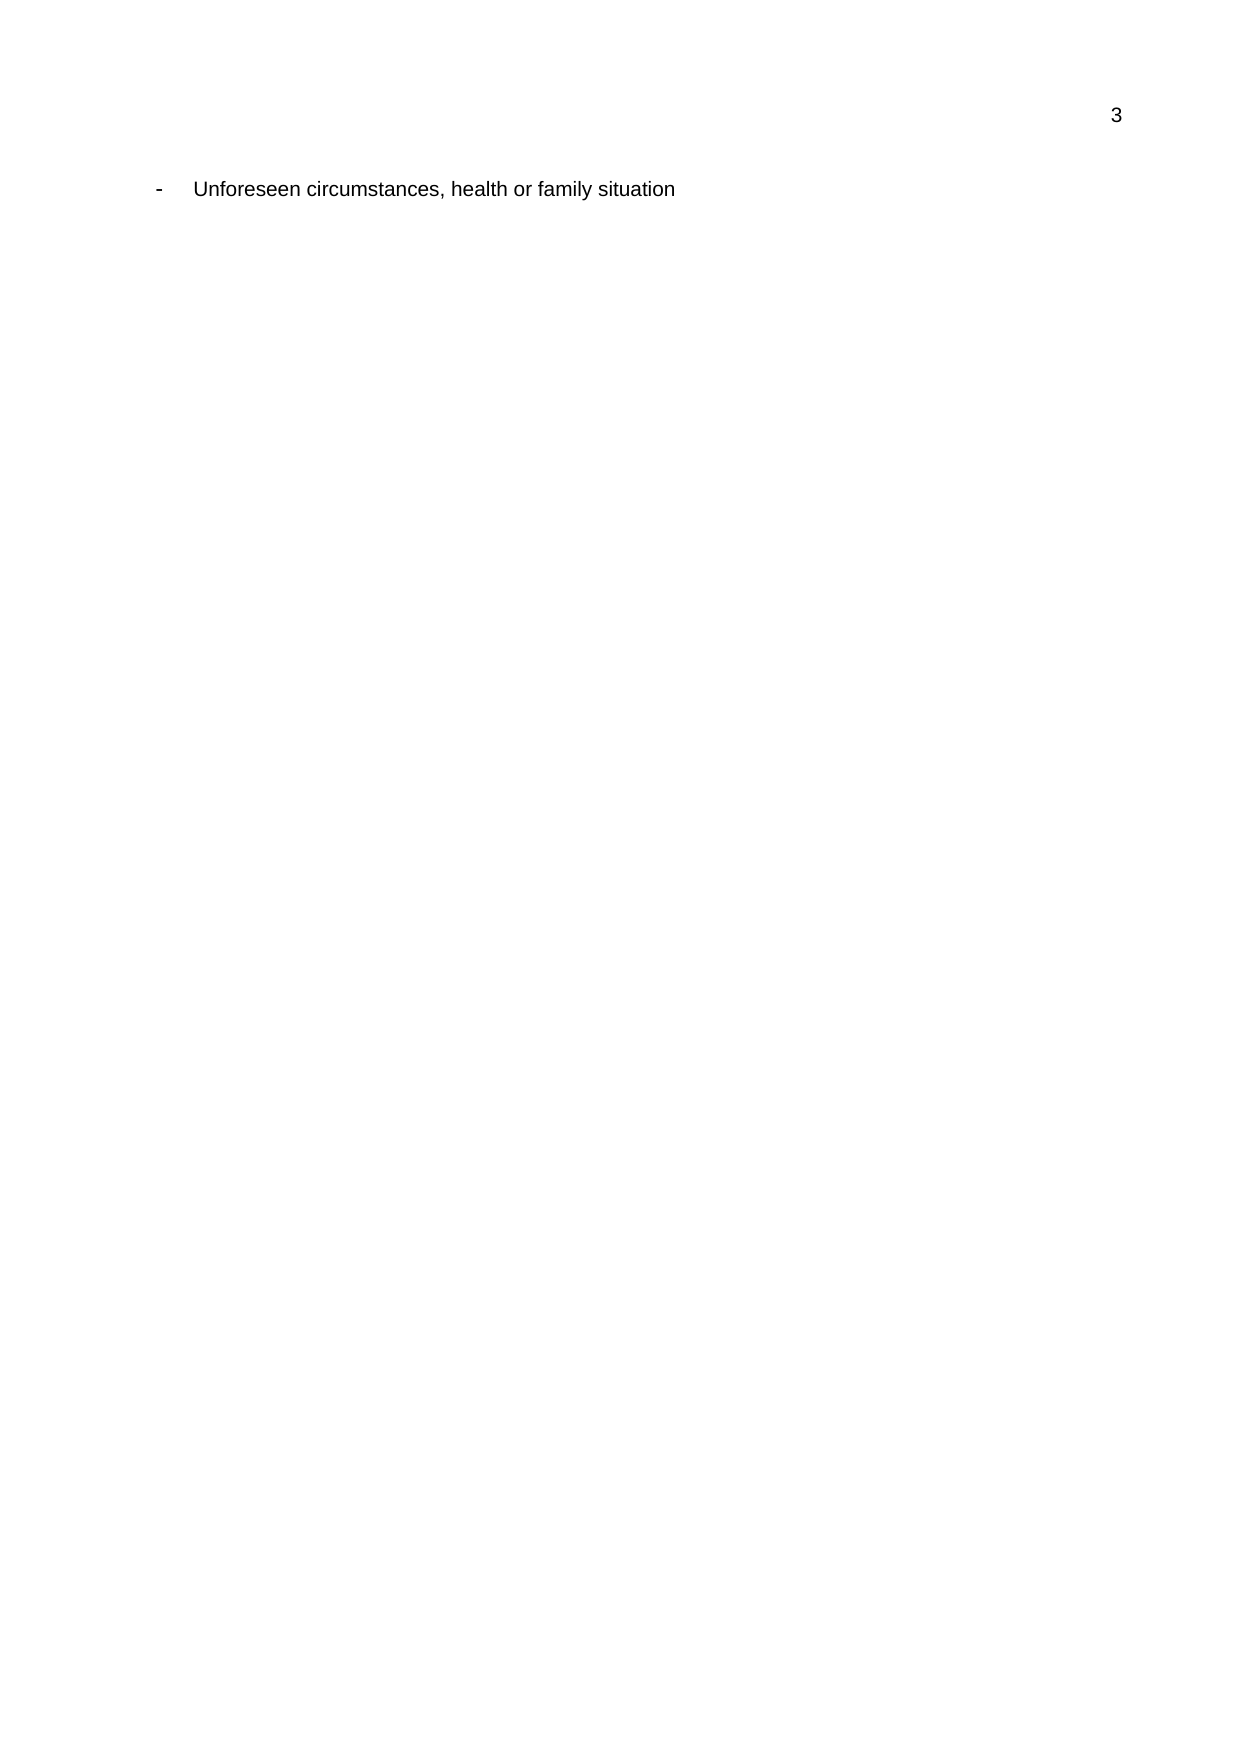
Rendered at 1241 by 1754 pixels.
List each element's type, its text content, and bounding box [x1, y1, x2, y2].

list Unforeseen circumstances, health or family situation [156, 177, 1128, 201]
